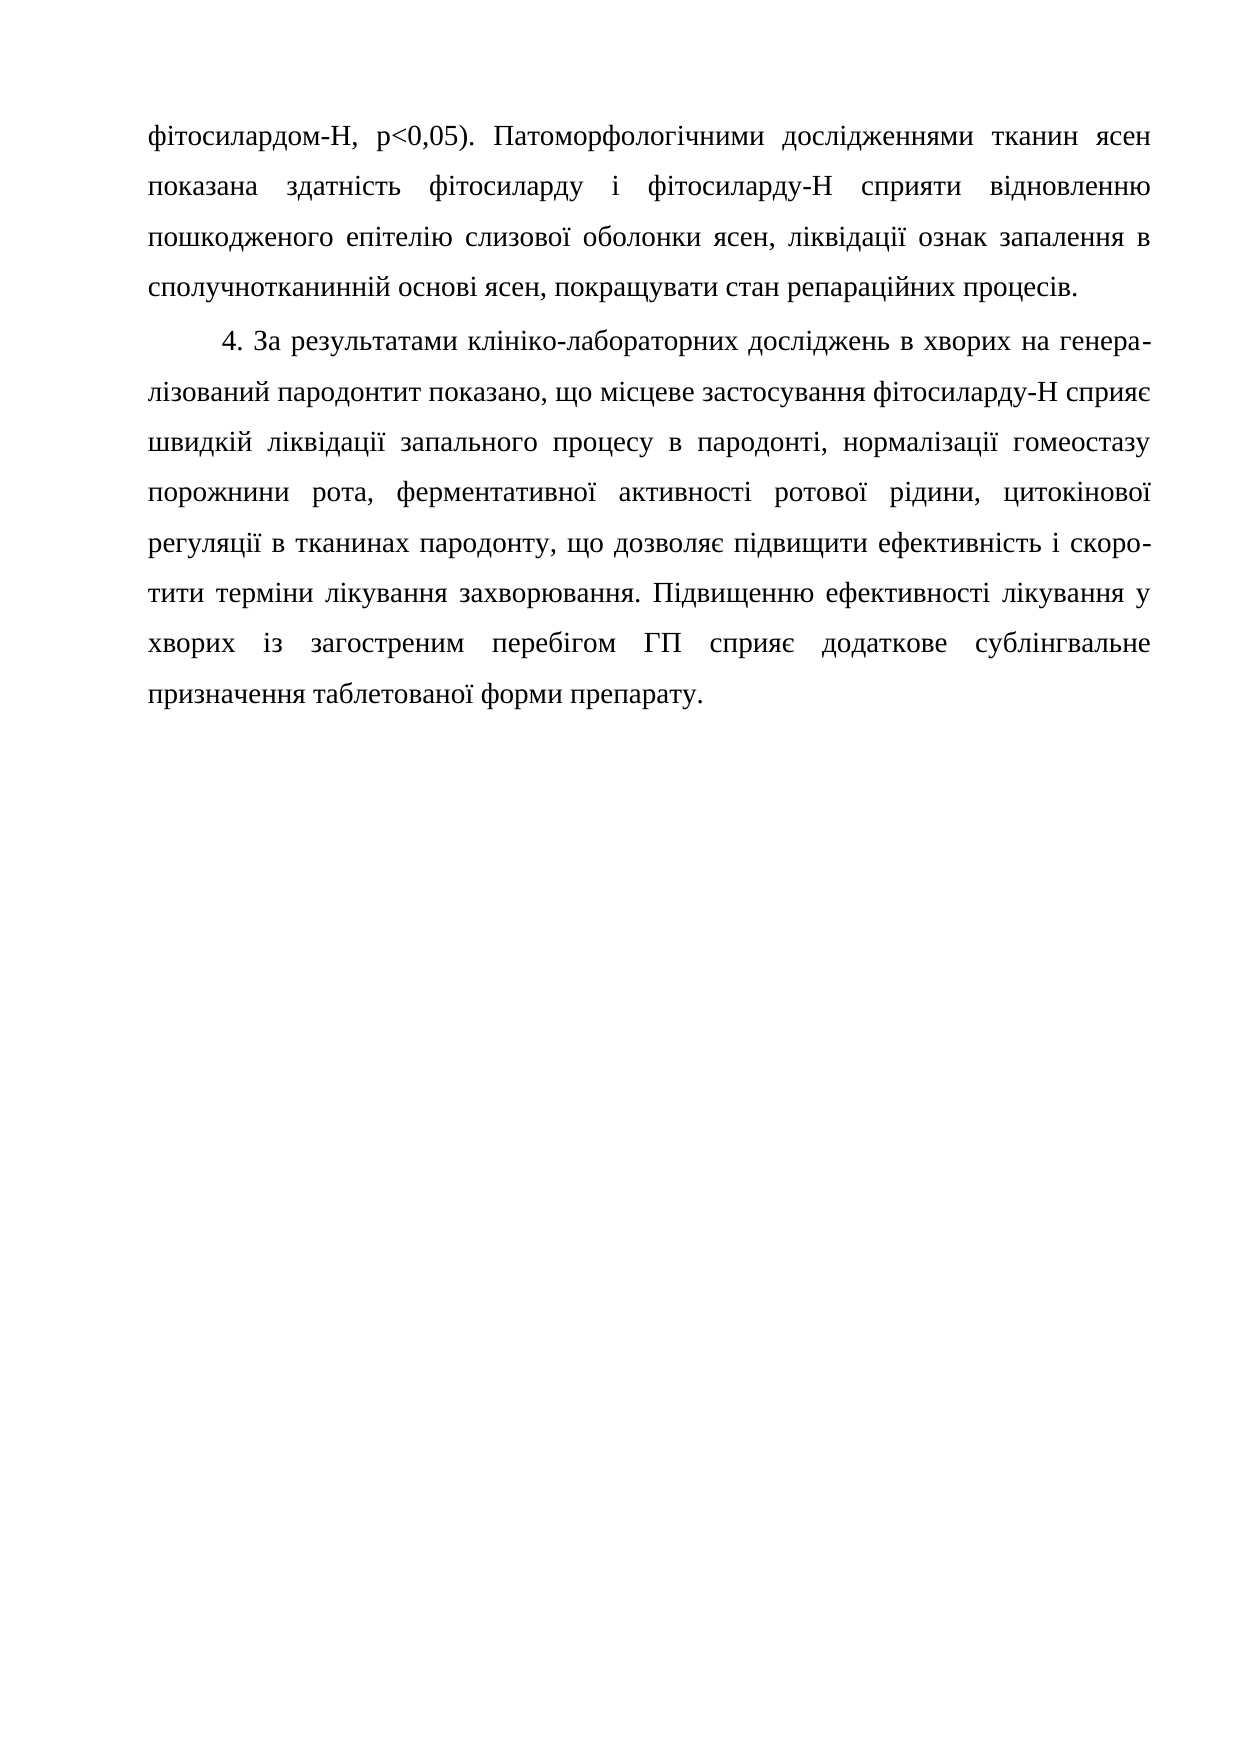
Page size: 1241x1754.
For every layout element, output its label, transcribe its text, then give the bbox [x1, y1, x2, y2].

text 4. За результатами клініко-лабораторних досліджень в хворих на генералізований пародонтит показано, що місцеве застосування фітосиларду-Н сприяє швидкій ліквідації запального процесу в пародонті, нормалізації гомеостазу порожнини рота, ферментативної активності ротової рідини, цитокінової регуляції в тканинах пародонту, що дозволяє підвищити ефективність і скоротити терміни лікування захворювання. Підвищенню ефективності лікування у хворих із загостреним перебігом ГП сприяє додаткове сублінгвальне призначення таблетованої форми препарату. [148, 323, 1152, 709]
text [148, 118, 1152, 303]
